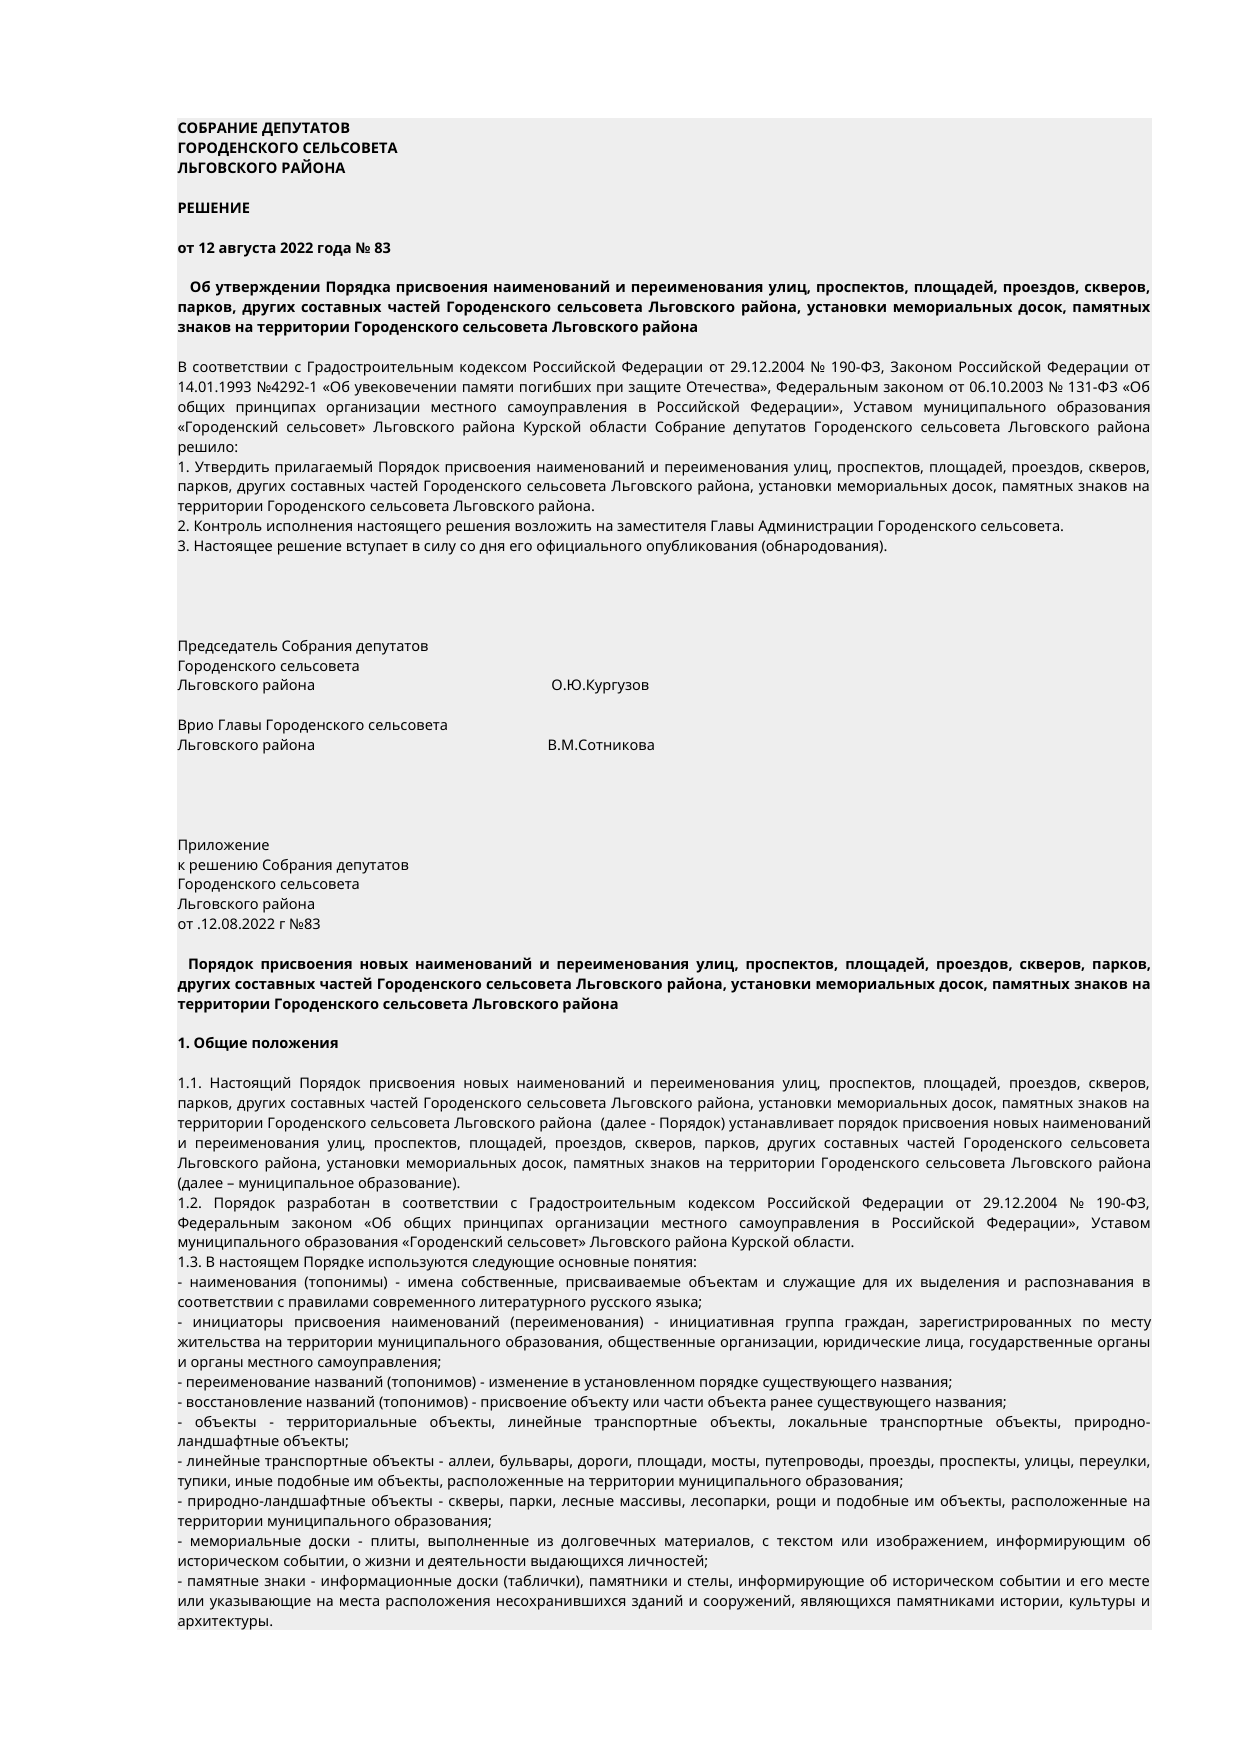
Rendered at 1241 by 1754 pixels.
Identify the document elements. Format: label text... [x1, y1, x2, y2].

text - объекты - территориальные объекты, линейные транспортные объекты, локальные транспортные объекты, природно-ландшафтные объекты; [177, 1411, 1152, 1451]
text 1.1. Настоящий Порядок присвоения новых наименований и переименования улиц, проспектов, площадей, проездов, скверов, парков, других составных частей Городенского сельсовета Льговского района, установки мемориальных досок, памятных знаков на территории Городенского сельсовета Льговского района (далее - Порядок) устанавливает порядок присвоения новых наименований и переименования улиц, проспектов, площадей, проездов, скверов, парков, других составных частей Городенского сельсовета Льговского района, установки мемориальных досок, памятных знаков на территории Городенского сельсовета Льговского района (далее – муниципальное образование). [177, 1073, 1152, 1192]
text - инициаторы присвоения наименований (переименования) - инициативная группа граждан, зарегистрированных по месту жительства на территории муниципального образования, общественные организации, юридические лица, государственные органы и органы местного самоуправления; [177, 1312, 1152, 1372]
text 1. Утвердить прилагаемый Порядок присвоения наименований и переименования улиц, проспектов, площадей, проездов, скверов, парков, других составных частей Городенского сельсовета Льговского района, установки мемориальных досок, памятных знаков на территории Городенского сельсовета Льговского района. [177, 456, 1152, 516]
text СОБРАНИЕ ДЕПУТАТОВ [177, 118, 1152, 138]
text - переименование названий (топонимов) - изменение в установленном порядке существующего названия; [177, 1372, 1152, 1391]
text Городенского сельсовета [177, 655, 1152, 675]
text Приложение [177, 834, 1152, 854]
text Льговского района [177, 894, 1152, 914]
text ЛЬГОВСКОГО РАЙОНА [177, 158, 1152, 178]
text от 12 августа 2022 года № 83 [177, 237, 1152, 257]
text ГОРОДЕНСКОГО СЕЛЬСОВЕТА [177, 138, 1152, 158]
text РЕШЕНИЕ [177, 198, 1152, 218]
text - природно-ландшафтные объекты - скверы, парки, лесные массивы, лесопарки, рощи и подобные им объекты, расположенные на территории муниципального образования; [177, 1491, 1152, 1531]
text к решению Собрания депутатов [177, 854, 1152, 874]
text 1. Общие положения [177, 1033, 1152, 1053]
text Льговского района В.М.Сотникова [177, 735, 1152, 755]
text Городенского сельсовета [177, 874, 1152, 894]
text Порядок присвоения новых наименований и переименования улиц, проспектов, площадей, проездов, скверов, парков, других составных частей Городенского сельсовета Льговского района, установки мемориальных досок, памятных знаков на территории Городенского сельсовета Льговского района [177, 954, 1152, 1013]
text - мемориальные доски - плиты, выполненные из долговечных материалов, с текстом или изображением, информирующим об историческом событии, о жизни и деятельности выдающихся личностей; [177, 1531, 1152, 1571]
text - наименования (топонимы) - имена собственные, присваиваемые объектам и служащие для их выделения и распознавания в соответствии с правилами современного литературного русского языка; [177, 1272, 1152, 1312]
text - восстановление названий (топонимов) - присвоение объекту или части объекта ранее существующего названия; [177, 1391, 1152, 1411]
text от .12.08.2022 г №83 [177, 914, 1152, 934]
text Льговского района О.Ю.Кургузов [177, 675, 1152, 695]
text Врио Главы Городенского сельсовета [177, 715, 1152, 735]
text 2. Контроль исполнения настоящего решения возложить на заместителя Главы Администрации Городенского сельсовета. [177, 516, 1152, 536]
text 1.3. В настоящем Порядке используются следующие основные понятия: [177, 1252, 1152, 1272]
text Об утверждении Порядка присвоения наименований и переименования улиц, проспектов, площадей, проездов, скверов, парков, других составных частей Городенского сельсовета Льговского района, установки мемориальных досок, памятных знаков на территории Городенского сельсовета Льговского района [177, 277, 1152, 337]
text Председатель Собрания депутатов [177, 635, 1152, 655]
text - памятные знаки - информационные доски (таблички), памятники и стелы, информирующие об историческом событии и его месте или указывающие на места расположения несохранившихся зданий и сооружений, являющихся памятниками истории, культуры и архитектуры. [177, 1571, 1152, 1630]
text - линейные транспортные объекты - аллеи, бульвары, дороги, площади, мосты, путепроводы, проезды, проспекты, улицы, переулки, тупики, иные подобные им объекты, расположенные на территории муниципального образования; [177, 1451, 1152, 1491]
text В соответствии с Градостроительным кодексом Российской Федерации от 29.12.2004 № 190-ФЗ, Законом Российской Федерации от 14.01.1993 №4292-1 «Об увековечении памяти погибших при защите Отечества», Федеральным законом от 06.10.2003 № 131-ФЗ «Об общих принципах организации местного самоуправления в Российской Федерации», Уставом муниципального образования «Городенский сельсовет» Льговского района Курской области Собрание депутатов Городенского сельсовета Льговского района решило: [177, 357, 1152, 456]
text 3. Настоящее решение вступает в силу со дня его официального опубликования (обнародования). [177, 536, 1152, 556]
text 1.2. Порядок разработан в соответствии с Градостроительным кодексом Российской Федерации от 29.12.2004 № 190-ФЗ, Федеральным законом «Об общих принципах организации местного самоуправления в Российской Федерации», Уставом муниципального образования «Городенский сельсовет» Льговского района Курской области. [177, 1192, 1152, 1252]
